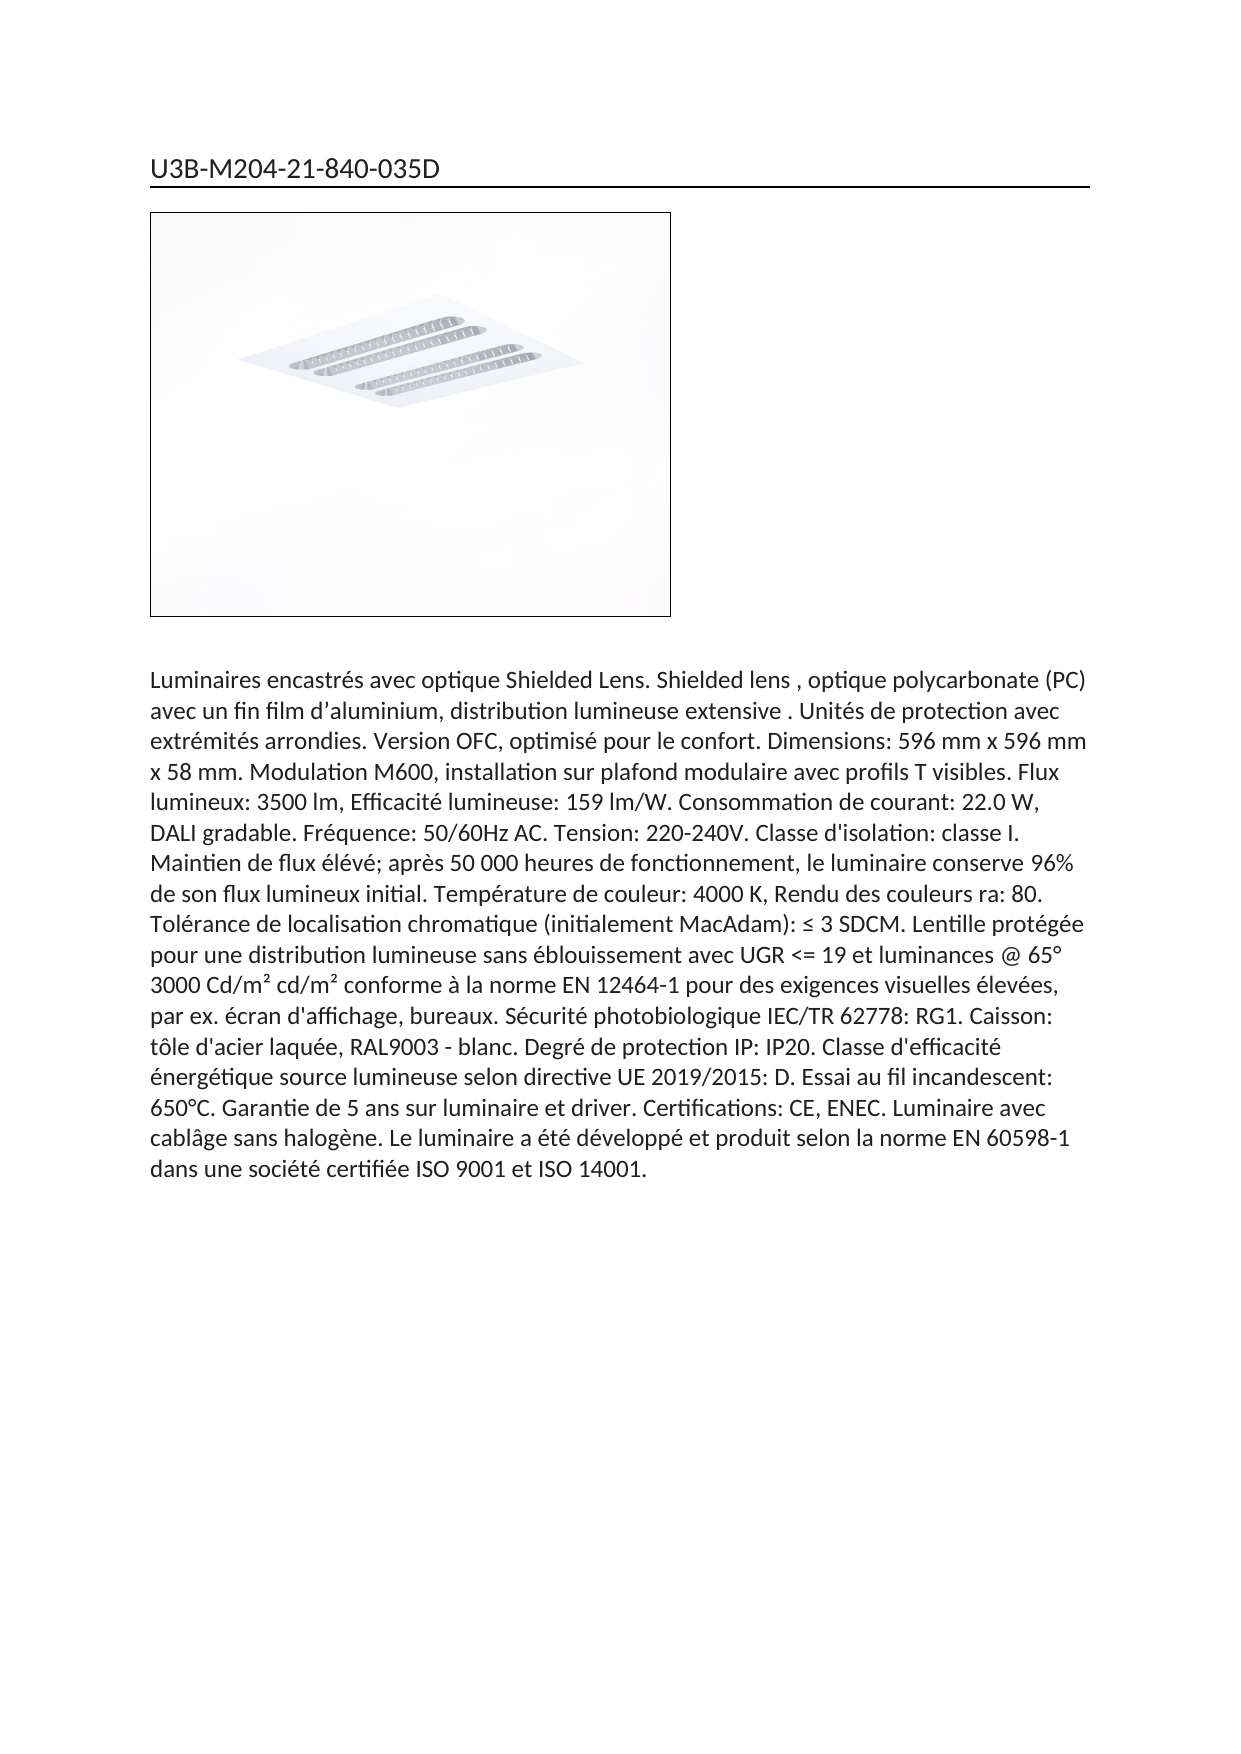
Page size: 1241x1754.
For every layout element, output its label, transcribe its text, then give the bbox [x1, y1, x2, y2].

picture [151, 213, 670, 616]
text Luminaires encastrés avec optique Shielded Lens. Shielded lens , optique polycarbonate (PC) avec un fin film d’aluminium, distribution lumineuse extensive . Unités de protection avec extrémités arrondies. Version OFC, optimisé pour le confort. Dimensions: 596 mm x 596 mm x 58 mm. Modulation M600, installation sur plafond modulaire avec profils T visibles. Flux lumineux: 3500 lm, Efficacité lumineuse: 159 lm/W. Consommation de courant: 22.0 W, DALI gradable. Fréquence: 50/60Hz AC. Tension: 220-240V. Classe d'isolation: classe I. Maintien de flux élévé; après 50 000 heures de fonctionnement, le luminaire conserve 96% de son flux lumineux initial. Température de couleur: 4000 K, Rendu des couleurs ra: 80. Tolérance de localisation chromatique (initialement MacAdam): ≤ 3 SDCM. Lentille protégée pour une distribution lumineuse sans éblouissement avec UGR <= 19 et luminances @ 65° 3000 Cd/m² cd/m² conforme à la norme EN 12464-1 pour des exigences visuelles élevées, par ex. écran d'affichage, bureaux. Sécurité photobiologique IEC/TR 62778: RG1. Caisson: tôle d'acier laquée, RAL9003 - blanc. Degré de protection IP: IP20. Classe d'efficacité énergétique source lumineuse selon directive UE 2019/2015: D. Essai au fil incandescent: 650°C. Garantie de 5 ans sur luminaire et driver. Certifications: CE, ENEC. Luminaire avec cablâge sans halogène. Le luminaire a été développé et produit selon la norme EN 60598-1 dans une société certifiée ISO 9001 et ISO 14001. [150, 664, 1090, 1183]
text U3B-M204-21-840-035D [150, 150, 1090, 186]
